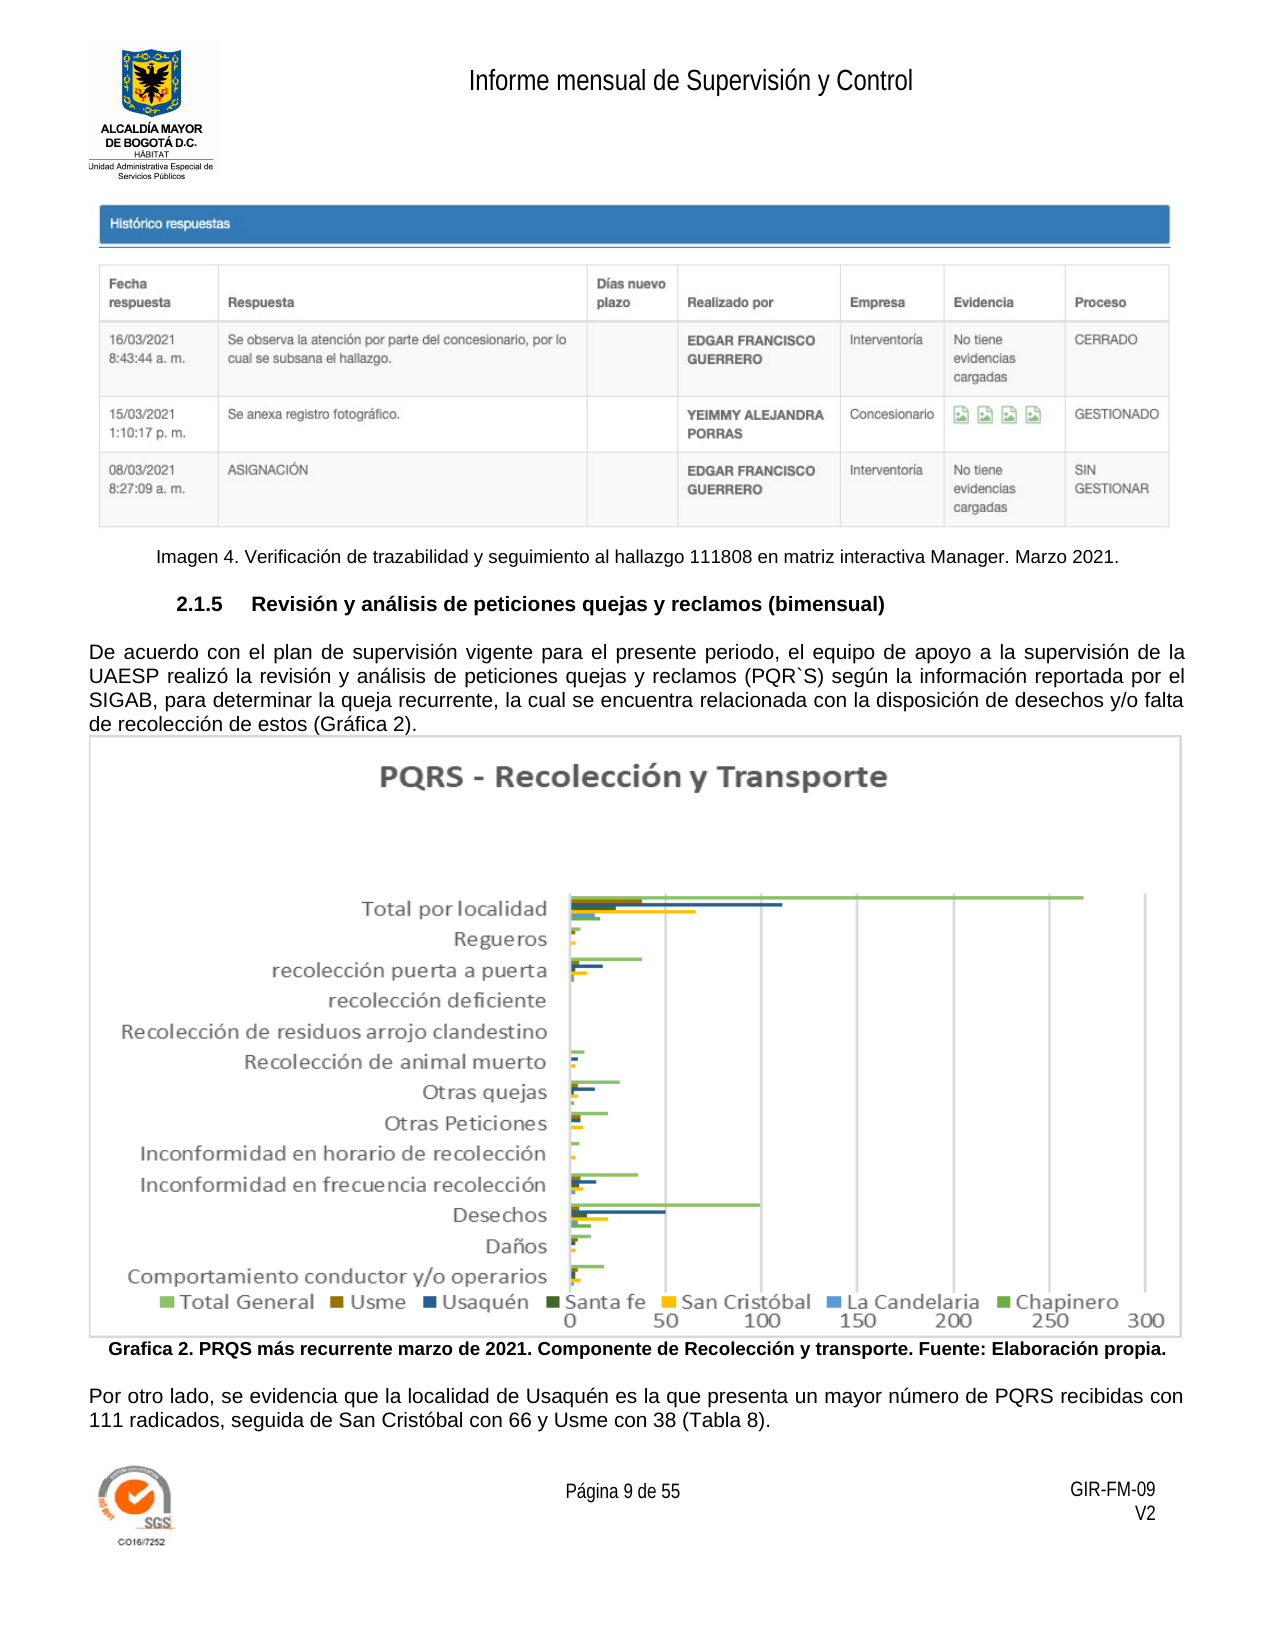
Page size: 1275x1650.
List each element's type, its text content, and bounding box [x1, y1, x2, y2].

picture [88, 202, 1187, 547]
text Imagen 4. Verificación de trazabilidad y seguimiento al hallazgo 111808 en matriz interactiva Manager. Marzo 2021. [89, 547, 1186, 568]
picture [88, 1458, 180, 1549]
subtitle Revisión y análisis de peticiones quejas y reclamos (bimensual) [176, 592, 1186, 616]
picture [88, 735, 1182, 1338]
picture [88, 41, 220, 179]
text De acuerdo con el plan de supervisión vigente para el presente periodo, el equipo de apoyo a la supervisión de la UAESP realizó la revisión y análisis de peticiones quejas y reclamos (PQR`S) según la información reportada por el SIGAB, para determinar la queja recurrente, la cual se encuentra relacionada con la disposición de desechos y/o falta de recolección de estos (Gráfica 2). [89, 639, 1186, 735]
text Por otro lado, se evidencia que la localidad de Usaquén es la que presenta un mayor número de PQRS recibidas con 111 radicados, seguida de San Cristóbal con 66 y Usme con 38 (Tabla 8). [89, 1383, 1186, 1431]
text Grafica 2. PRQS más recurrente marzo de 2021. Componente de Recolección y transporte. Fuente: Elaboración propia. [89, 1338, 1186, 1359]
